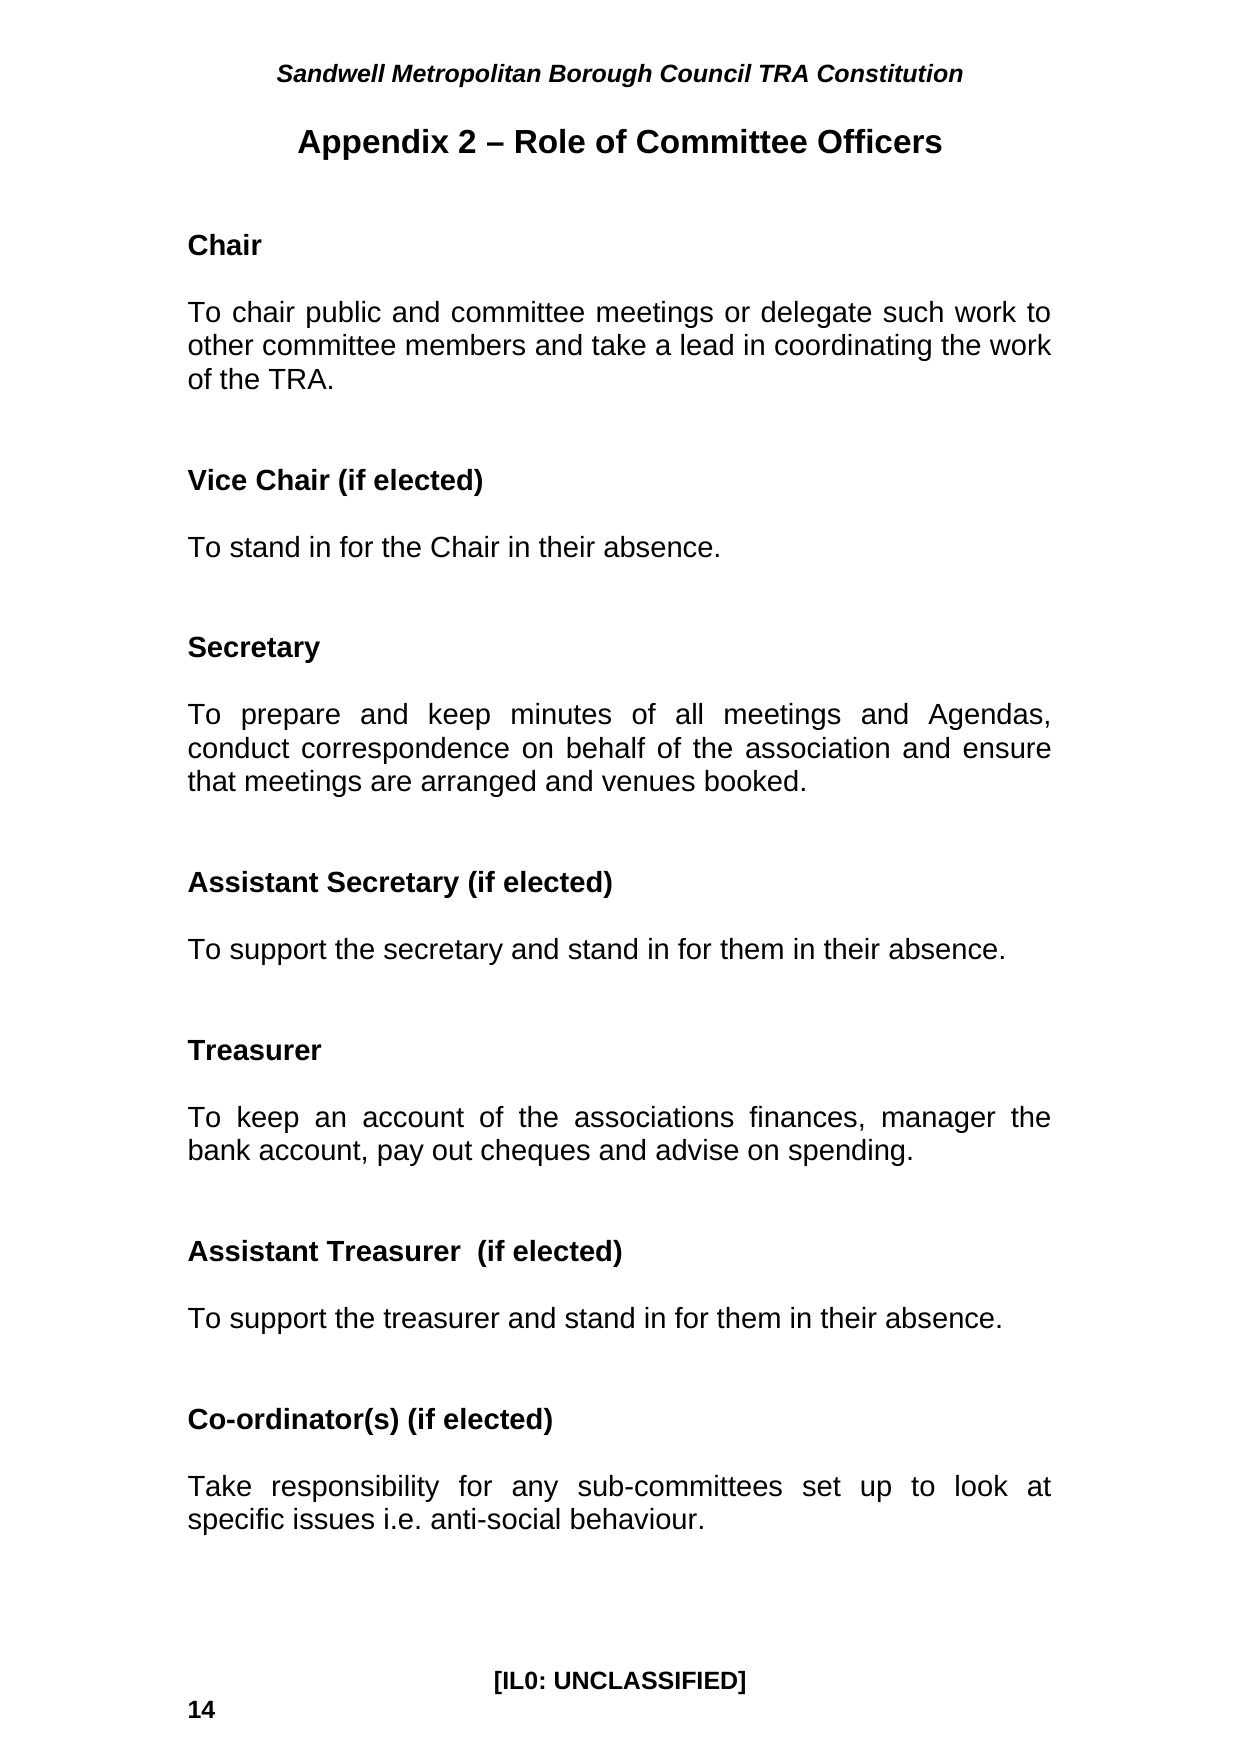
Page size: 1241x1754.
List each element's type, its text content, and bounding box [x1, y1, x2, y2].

text To support the secretary and stand in for them in their absence. [187, 932, 1053, 966]
text To stand in for the Chair in their absence. [187, 529, 1053, 563]
subtitle Chair [187, 228, 1053, 261]
list Take responsibility for any sub-committees set up to look at specific issues i.e. anti-social behaviour. [187, 1469, 1053, 1536]
subtitle Secretary [187, 630, 1053, 664]
subtitle Appendix 2 – Role of Committee Officers [187, 122, 1053, 161]
text Assistant Treasurer (if elected) [187, 1234, 1053, 1267]
subtitle Treasurer [187, 1033, 1053, 1066]
subtitle Co-ordinator(s) (if elected) [187, 1402, 1053, 1435]
text Vice Chair (if elected) [187, 462, 1053, 496]
text To keep an account of the associations finances, manager the bank account, pay out cheques and advise on spending. [187, 1100, 1053, 1167]
text To prepare and keep minutes of all meetings and Agendas, conduct correspondence on behalf of the association and ensure that meetings are arranged and venues booked. [187, 697, 1053, 798]
text To chair public and committee meetings or delegate such work to other committee members and take a lead in coordinating the work of the TRA. [187, 295, 1053, 395]
subtitle Assistant Secretary (if elected) [187, 865, 1053, 898]
text To support the treasurer and stand in for them in their absence. [187, 1301, 1053, 1334]
